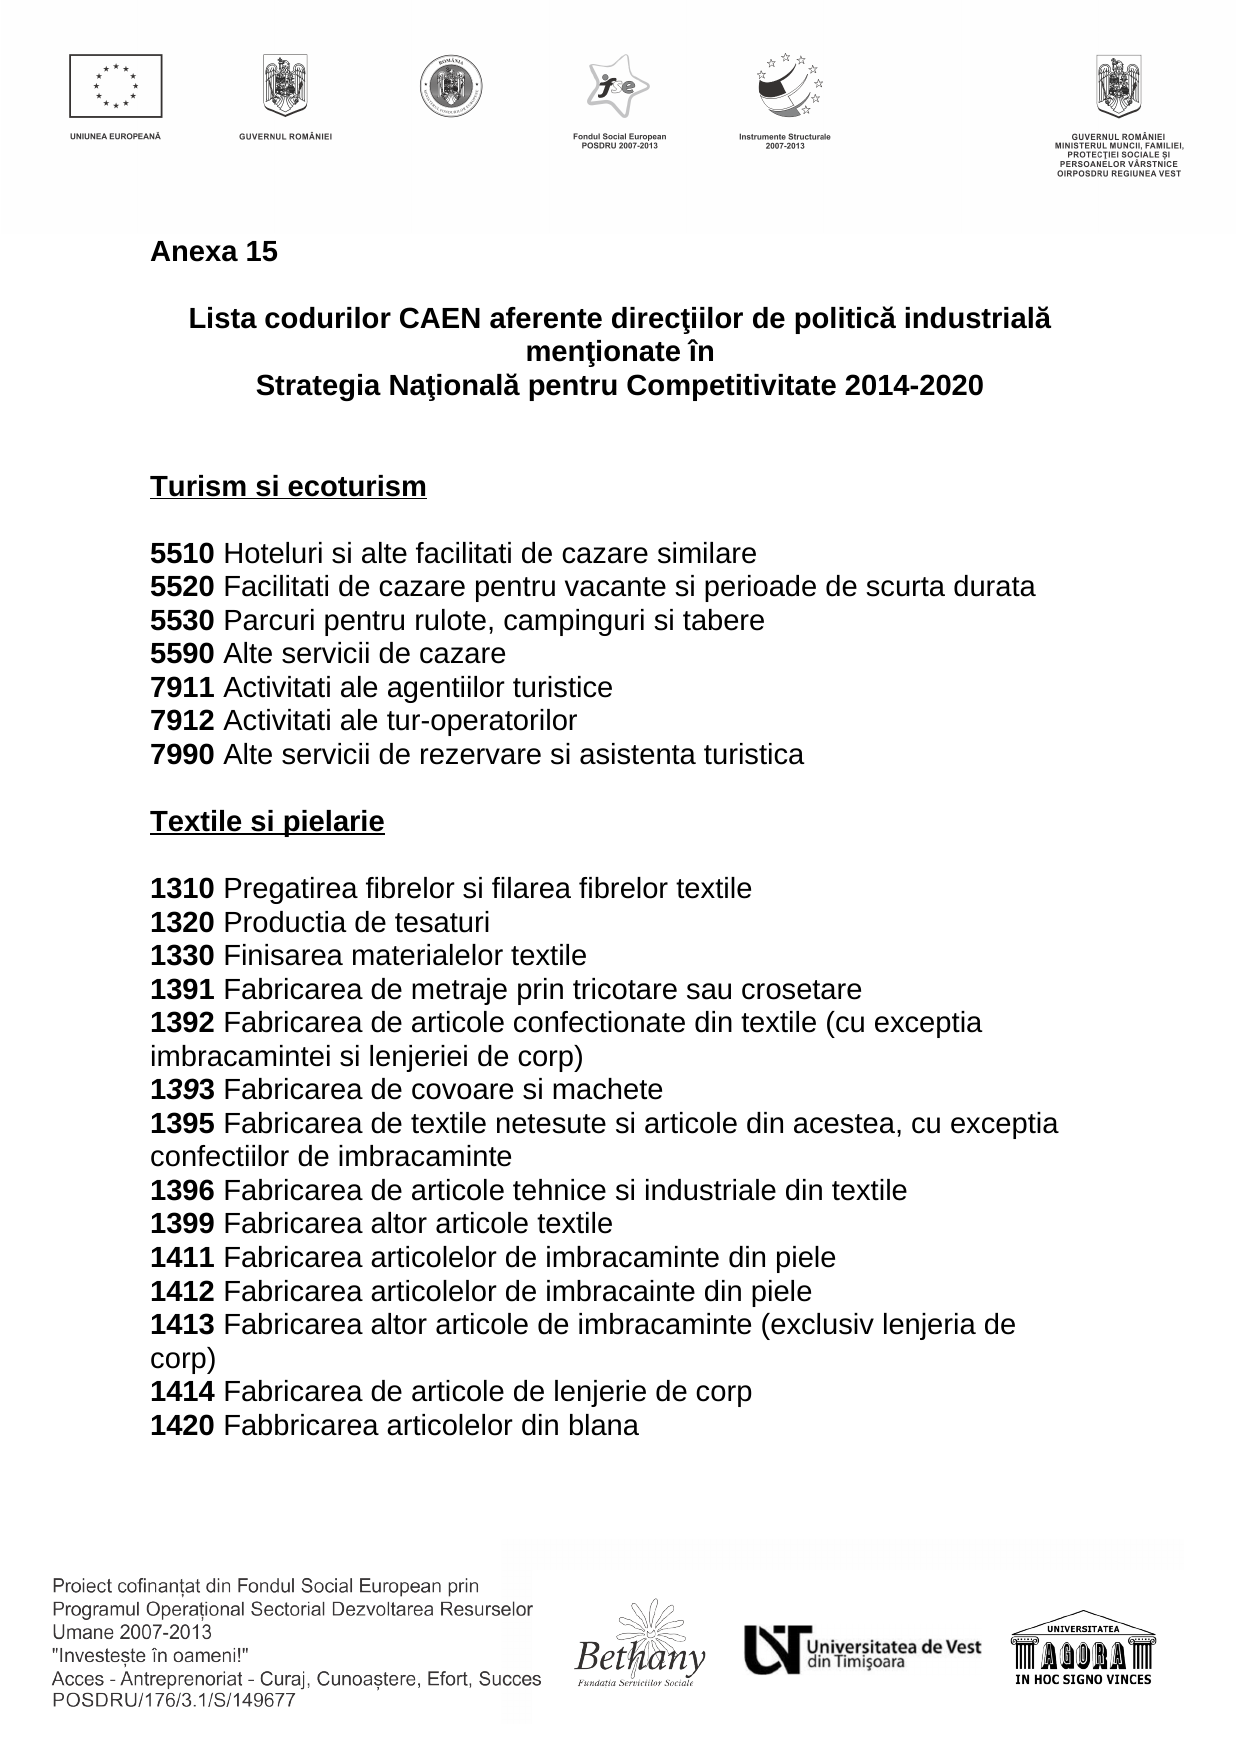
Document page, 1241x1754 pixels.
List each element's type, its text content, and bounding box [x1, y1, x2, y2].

text 5590 Alte servicii de cazare [150, 636, 1090, 670]
picture [1, 0, 1236, 234]
text 1399 Fabricarea altor articole textile [150, 1207, 1090, 1240]
text 1396 Fabricarea de articole tehnice si industriale din textile [150, 1173, 1090, 1207]
picture [1, 1538, 1229, 1724]
text Lista codurilor CAEN aferente direcţiilor de politică industrială menţionate în [150, 301, 1090, 368]
text 1320 Productia de tesaturi [150, 905, 1090, 938]
text 7990 Alte servicii de rezervare si asistenta turistica [150, 737, 1090, 771]
text 1420 Fabbricarea articolelor din blana [150, 1408, 1090, 1441]
text Turism si ecoturism [150, 469, 1090, 502]
text 1393 Fabricarea de covoare si machete [150, 1072, 1090, 1106]
text 1395 Fabricarea de textile netesute si articole din acestea, cu exceptia confectiilor de imbracaminte [150, 1106, 1090, 1173]
text 1391 Fabricarea de metraje prin tricotare sau crosetare [150, 972, 1090, 1005]
text 7911 Activitati ale agentiilor turistice [150, 670, 1090, 703]
text 1411 Fabricarea articolelor de imbracaminte din piele [150, 1240, 1090, 1274]
text 1413 Fabricarea altor articole de imbracaminte (exclusiv lenjeria de corp) [150, 1307, 1090, 1374]
text Anexa 15 [150, 177, 1090, 267]
text 1414 Fabricarea de articole de lenjerie de corp [150, 1374, 1090, 1408]
text 5520 Facilitati de cazare pentru vacante si perioade de scurta durata [150, 569, 1090, 603]
text 5510 Hoteluri si alte facilitati de cazare similare [150, 536, 1090, 569]
text Strategia Naţională pentru Competitivitate 2014-2020 [150, 368, 1090, 402]
text Textile si pielarie [150, 804, 1090, 838]
text 1392 Fabricarea de articole confectionate din textile (cu exceptia imbracamintei si lenjeriei de corp) [150, 1005, 1090, 1072]
text 1412 Fabricarea articolelor de imbracainte din piele [150, 1274, 1090, 1307]
text 1310 Pregatirea fibrelor si filarea fibrelor textile [150, 871, 1090, 905]
text 7912 Activitati ale tur-operatorilor [150, 703, 1090, 737]
text 1330 Finisarea materialelor textile [150, 938, 1090, 972]
text 5530 Parcuri pentru rulote, campinguri si tabere [150, 603, 1090, 636]
